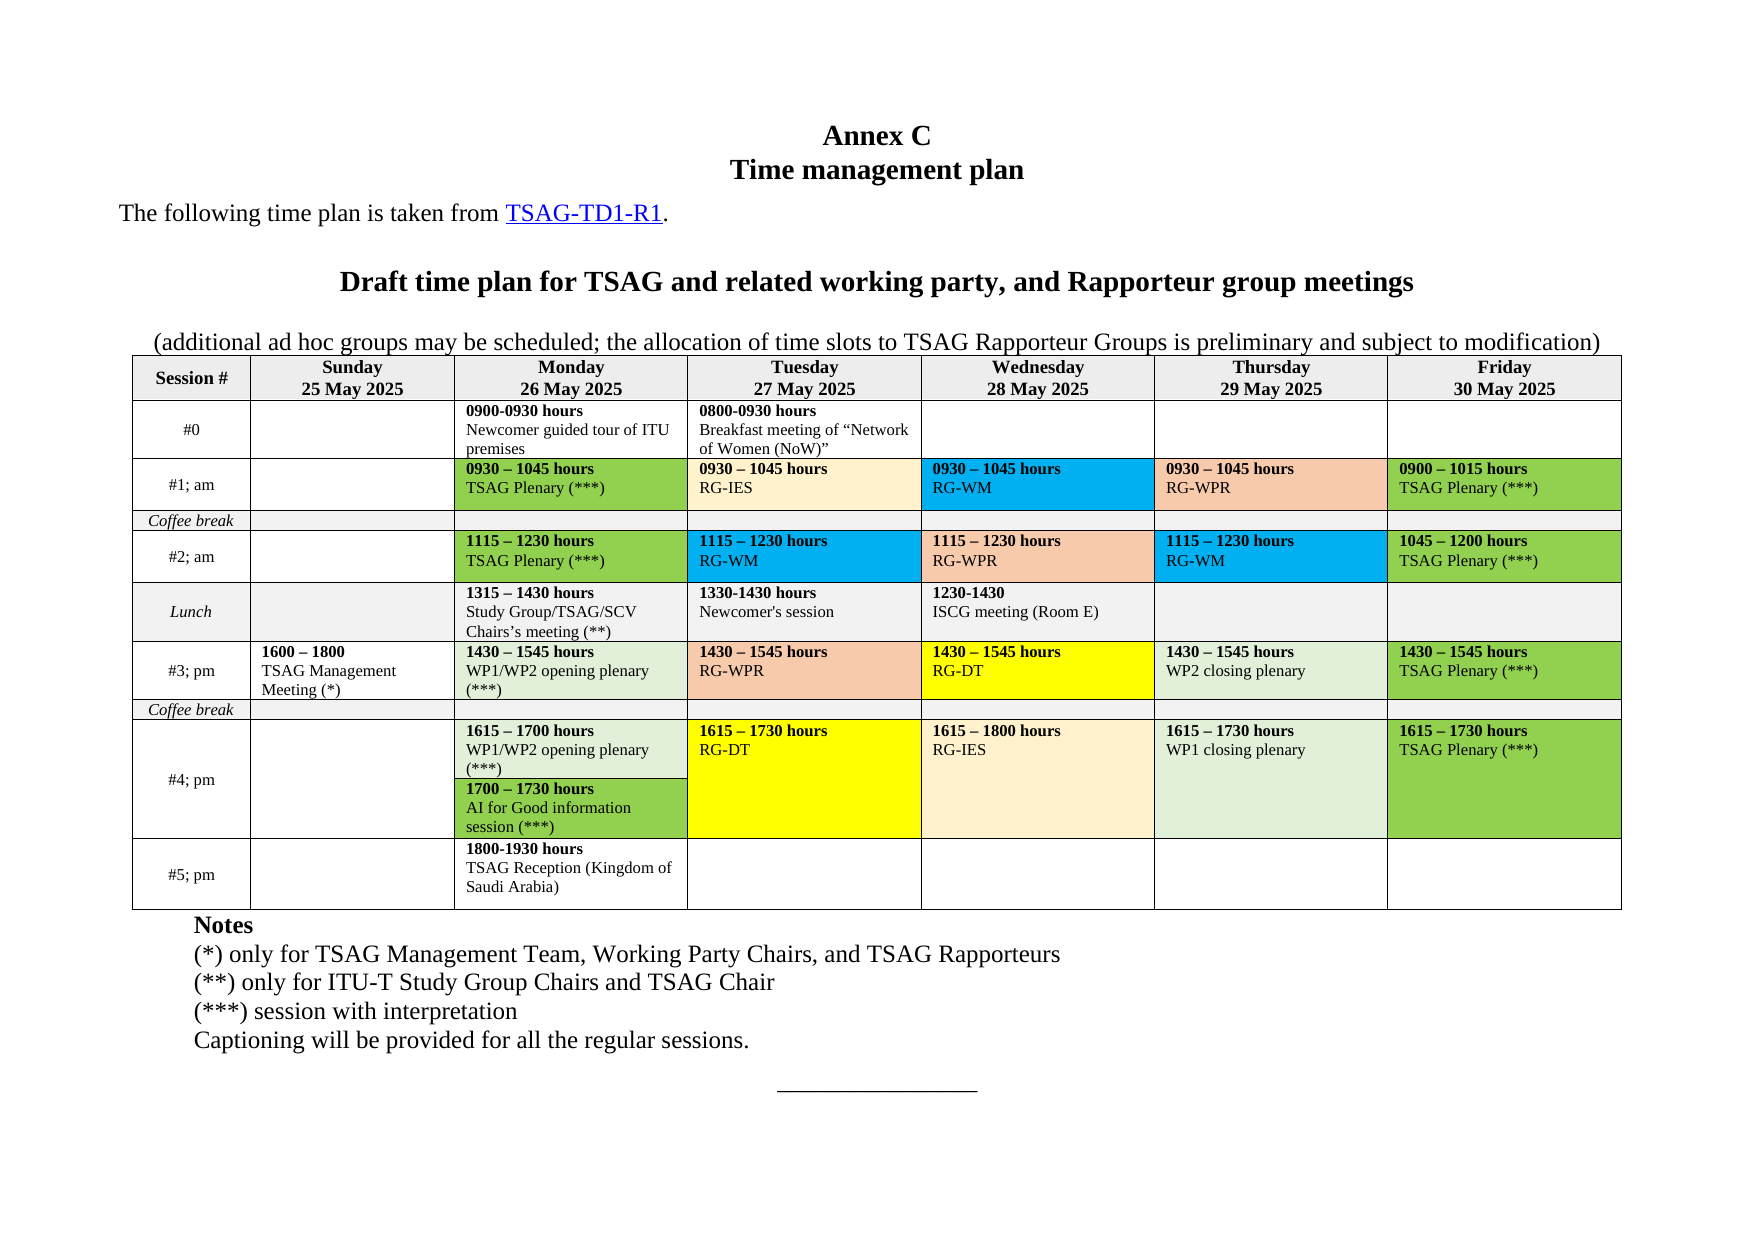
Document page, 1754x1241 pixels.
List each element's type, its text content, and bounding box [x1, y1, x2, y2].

text Time management plan [118, 152, 1635, 186]
table_cell 1600 – 1800 TSAG Management Meeting (*) [251, 642, 454, 699]
table_cell [922, 511, 1154, 530]
table_cell [455, 511, 687, 530]
table_header Session # [133, 356, 250, 399]
table_cell #4; pm [133, 720, 250, 838]
table_cell 1430 – 1545 hours TSAG Plenary (***) [1388, 642, 1621, 699]
table_cell [251, 401, 454, 458]
text ________________ [118, 1066, 1635, 1095]
table_cell [922, 401, 1154, 458]
table_cell 0900-0930 hours Newcomer guided tour of ITU premises [455, 401, 687, 458]
table_header Monday 26 May 2025 [455, 356, 687, 399]
table_cell 0930 – 1045 hours TSAG Plenary (***) [455, 459, 687, 510]
table_header Wednesday 28 May 2025 [922, 356, 1154, 399]
table_cell [688, 511, 921, 530]
table_cell [688, 700, 921, 719]
table_cell Lunch [133, 583, 250, 641]
table_cell [1155, 839, 1387, 909]
table_cell #0 [133, 401, 250, 458]
table_cell [1388, 583, 1621, 641]
table_cell #2; am [133, 531, 250, 582]
table_cell 0930 – 1045 hours RG-IES [688, 459, 921, 510]
table_cell 1230-1430 ISCG meeting (Room E) [922, 583, 1154, 641]
text The following time plan is taken from TSAG-TD1-R1. [118, 198, 1635, 227]
table_cell [251, 531, 454, 582]
table_cell 1315 – 1430 hours Study Group/TSAG/SCV Chairs’s meeting (**) [455, 583, 687, 641]
table_cell Coffee break [133, 700, 250, 719]
table_header Tuesday 27 May 2025 [688, 356, 921, 399]
table_cell 0900 – 1015 hours TSAG Plenary (***) [1388, 459, 1621, 510]
table_cell [455, 700, 687, 719]
table_cell [1388, 839, 1621, 909]
table_cell 1430 – 1545 hours RG-WPR [688, 642, 921, 699]
table_cell 1430 – 1545 hours WP1/WP2 opening plenary (***) [455, 642, 687, 699]
table_cell [1388, 700, 1621, 719]
table_cell 1615 – 1700 hours WP1/WP2 opening plenary (***) [455, 720, 687, 778]
table_cell 1115 – 1230 hours TSAG Plenary (***) [455, 531, 687, 582]
table_cell [251, 583, 454, 641]
table_cell 0930 – 1045 hours RG-WM [922, 459, 1154, 510]
table_cell 0930 – 1045 hours RG-WPR [1155, 459, 1387, 510]
table_cell #1; am [133, 459, 250, 510]
text (*) only for TSAG Management Team, Working Party Chairs, and TSAG Rapporteurs [193, 939, 1635, 967]
table_cell [1388, 511, 1621, 530]
table_cell 1430 – 1545 hours WP2 closing plenary [1155, 642, 1387, 699]
table_cell #3; pm [133, 642, 250, 699]
table_cell 1045 – 1200 hours TSAG Plenary (***) [1388, 531, 1621, 582]
text Annex C [118, 118, 1635, 152]
table_cell [1155, 700, 1387, 719]
table_header Sunday 25 May 2025 [251, 356, 454, 399]
text Notes [193, 910, 1635, 939]
text (***) session with interpretation [193, 996, 1635, 1025]
table_cell 1430 – 1545 hours RG-DT [922, 642, 1154, 699]
table_cell [1155, 511, 1387, 530]
table_cell [922, 700, 1154, 719]
table_cell 1615 – 1730 hours TSAG Plenary (***) [1388, 720, 1621, 838]
text (**) only for ITU-T Study Group Chairs and TSAG Chair [193, 967, 1635, 996]
table_cell 1330-1430 hours Newcomer's session [688, 583, 921, 641]
table_cell [251, 720, 454, 838]
table_header Thursday 29 May 2025 [1155, 356, 1387, 399]
table_cell 1115 – 1230 hours RG-WM [1155, 531, 1387, 582]
table_cell [922, 839, 1154, 909]
text Captioning will be provided for all the regular sessions. [193, 1025, 1635, 1054]
table_cell [688, 839, 921, 909]
table_cell 1115 – 1230 hours RG-WM [688, 531, 921, 582]
table_cell 1115 – 1230 hours RG-WPR [922, 531, 1154, 582]
table_cell 1700 – 1730 hours AI for Good information session (***) [455, 779, 687, 838]
table_cell [251, 839, 454, 909]
table_cell [251, 459, 454, 510]
text Draft time plan for TSAG and related working party, and Rapporteur group meetings (additional ad hoc groups may be scheduled; the allocation of time slots to TSAG Rapporteur Groups is preliminary and subject to modification) [118, 264, 1635, 355]
table_cell 1615 – 1800 hours RG-IES [922, 720, 1154, 838]
table_cell [1155, 583, 1387, 641]
table_cell [251, 700, 454, 719]
table_cell #5; pm [133, 839, 250, 909]
table_cell 0800-0930 hours Breakfast meeting of “Network of Women (NoW)” [688, 401, 921, 458]
table_cell 1615 – 1730 hours RG-DT [688, 720, 921, 838]
table_cell 1615 – 1730 hours WP1 closing plenary [1155, 720, 1387, 838]
table_cell [251, 511, 454, 530]
table_cell Coffee break [133, 511, 250, 530]
table_cell [1155, 401, 1387, 458]
table_header Friday 30 May 2025 [1388, 356, 1621, 399]
table_cell 1800-1930 hours TSAG Reception (Kingdom of Saudi Arabia) [455, 839, 687, 909]
table_cell [1388, 401, 1621, 458]
